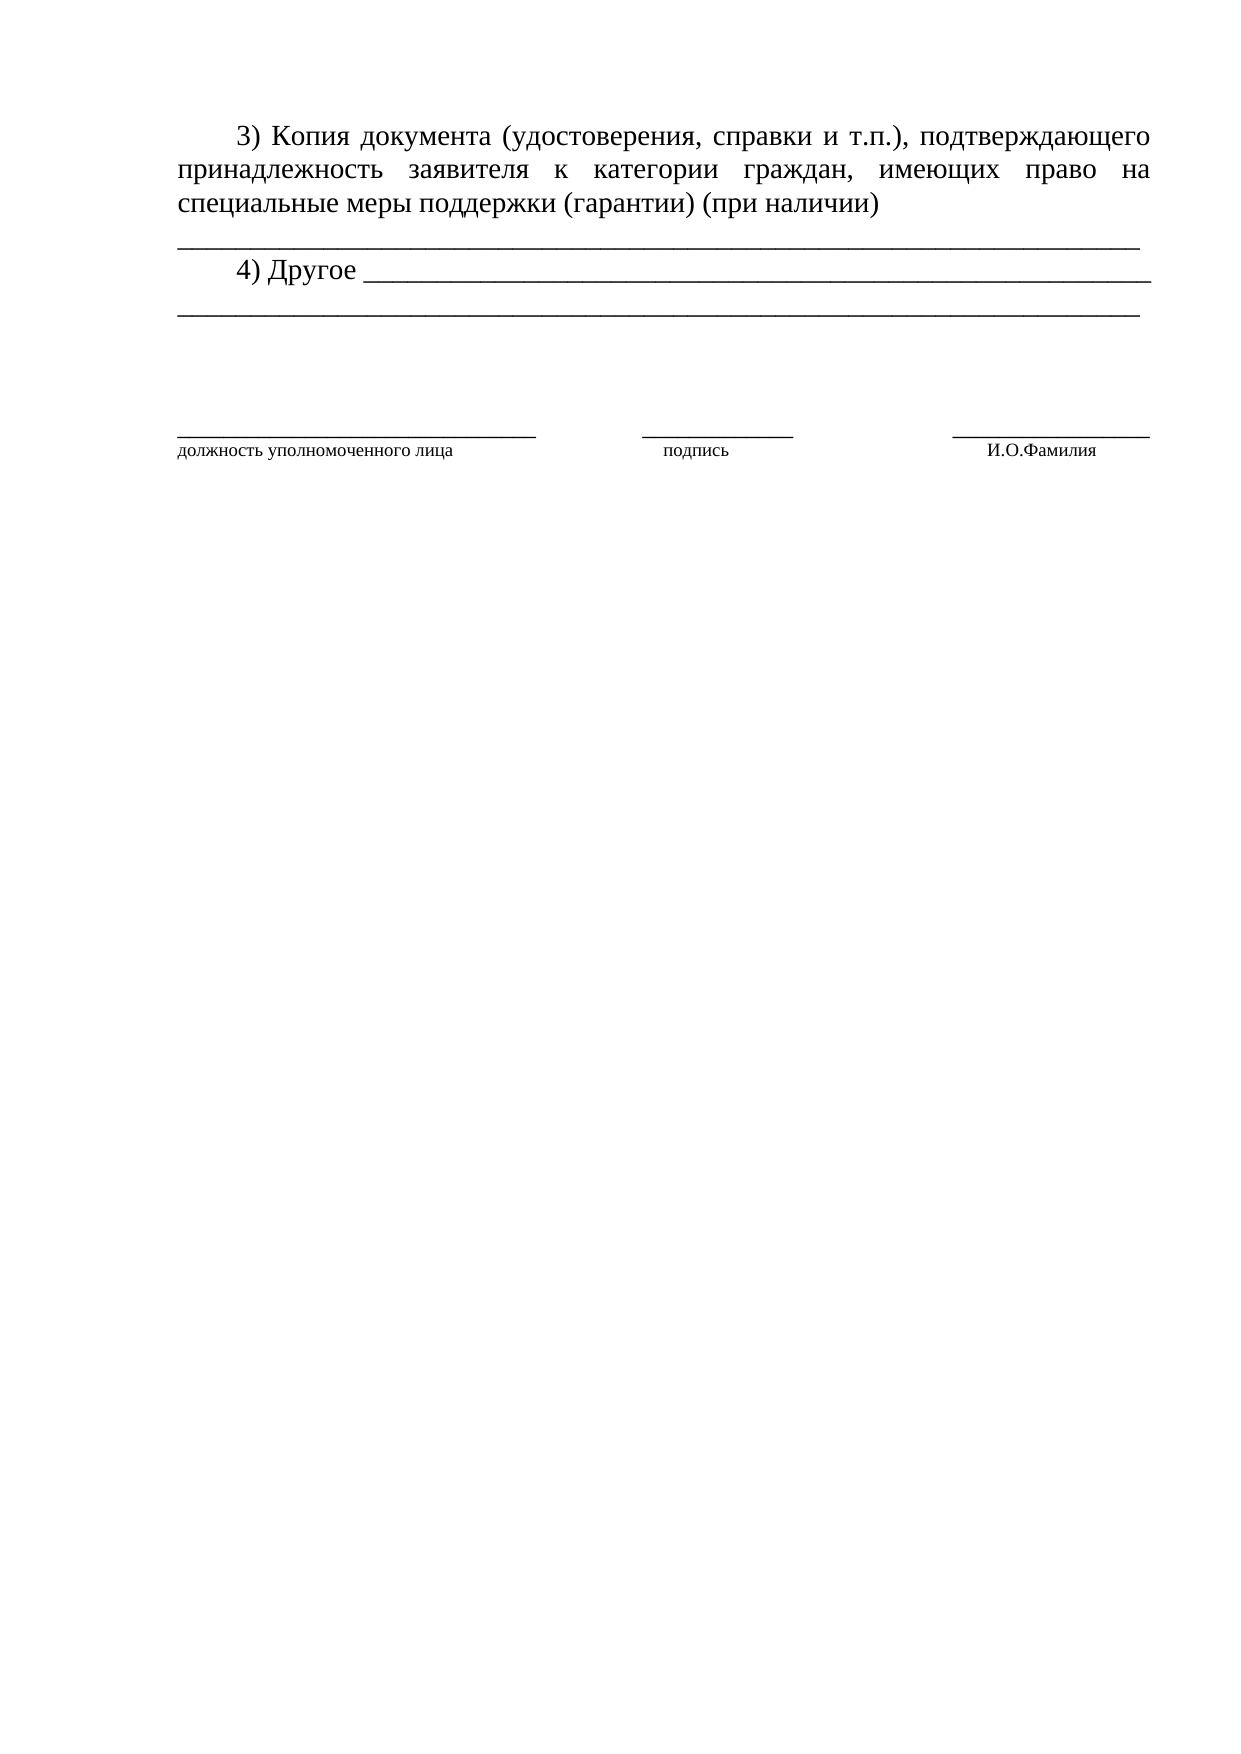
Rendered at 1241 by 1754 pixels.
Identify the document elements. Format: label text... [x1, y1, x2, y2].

text _______________________________ _____________ _________________ должность уполномоченного лица подпись И.О.Фамилия [177, 414, 1152, 460]
text 4) Другое ______________________________________________________ [177, 252, 1152, 286]
text __________________________________________________________________ [177, 286, 1152, 319]
text __________________________________________________________________ [177, 219, 1152, 252]
text 3) Копия документа (удостоверения, справки и т.п.), подтверждающего принадлежность заявителя к категории граждан, имеющих право на специальные меры поддержки (гарантии) (при наличии) [177, 118, 1152, 219]
